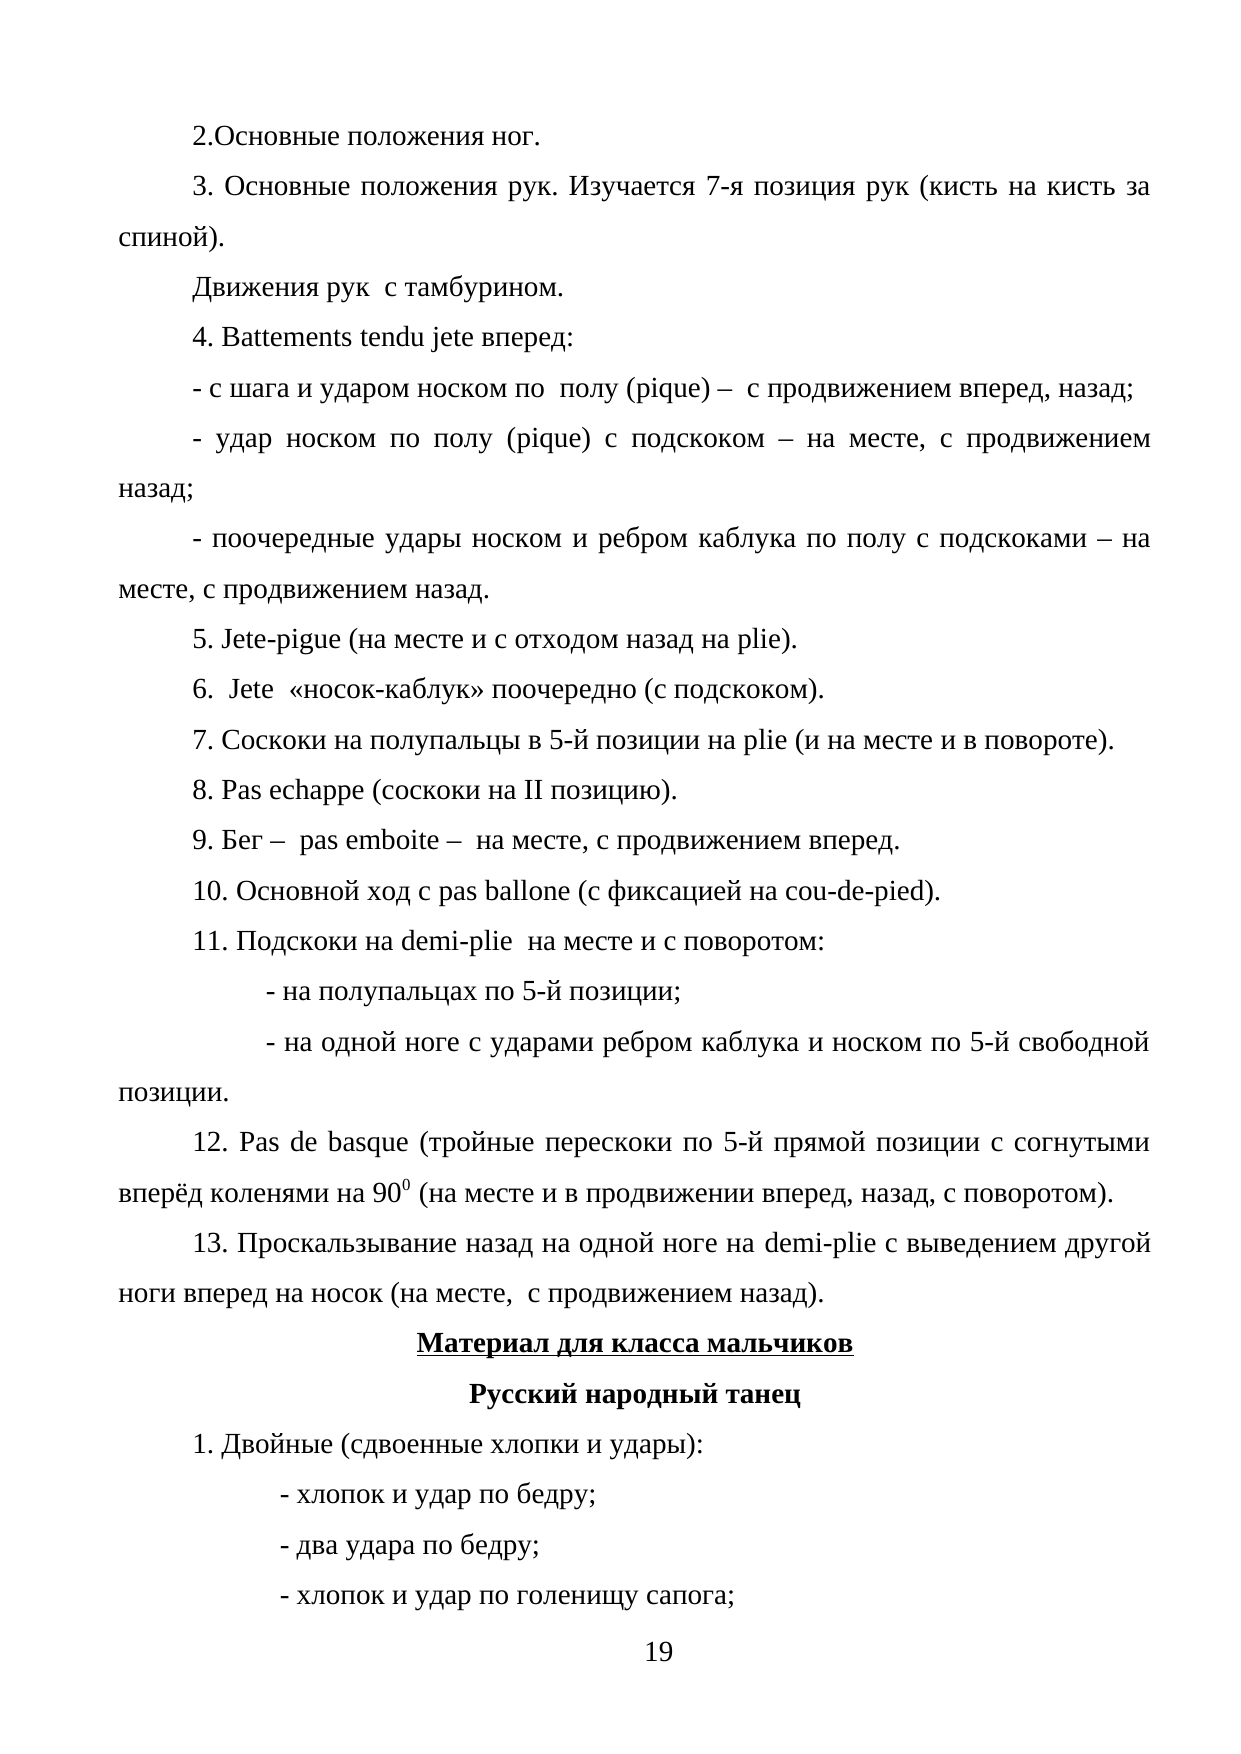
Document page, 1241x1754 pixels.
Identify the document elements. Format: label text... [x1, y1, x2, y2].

text 2.Основные положения ног. [118, 118, 1152, 152]
text 9. Бег – pas emboite – на месте, с продвижением вперед. [118, 822, 1152, 856]
text 6. Jete «носок-каблук» поочередно (с подскоком). [118, 672, 1152, 705]
text 11. Подскоки на demi-plie на месте и с поворотом: [118, 923, 1152, 957]
text Материал для класса мальчиков [118, 1326, 1152, 1359]
text - удар носком по полу (pique) с подскоком – на месте, с продвижением назад; [118, 420, 1152, 504]
text - хлопок и удар по голенищу сапога; [118, 1577, 1152, 1611]
text 8. Pas echappe (соскоки на II позицию). [118, 772, 1152, 806]
text 13. Проскальзывание назад на одной ноге на demi-plie с выведением другой ноги вперед на носок (на месте, с продвижением назад). [118, 1225, 1152, 1309]
text 3. Основные положения рук. Изучается 7-я позиция рук (кисть на кисть за спиной). [118, 168, 1152, 252]
text 4. Battements tendu jete вперед: [118, 319, 1152, 353]
text Движения рук с тамбурином. [118, 269, 1152, 303]
text - поочередные удары носком и ребром каблука по полу с подскоками – на месте, с продвижением назад. [118, 521, 1152, 604]
text - два удара по бедру; [118, 1527, 1152, 1560]
text 10. Основной ход с pas ballone (c фиксацией на cou-de-pied). [118, 873, 1152, 906]
text 12. Pas de basque (тройные перескоки по 5-й прямой позиции с согнутыми вперёд коленями на 900 (на месте и в продвижении вперед, назад, с поворотом). [118, 1124, 1152, 1208]
text 1. Двойные (сдвоенные хлопки и удары): [118, 1426, 1152, 1460]
text 5. Jete-pigue (на месте и с отходом назад на plie). [118, 621, 1152, 655]
text - хлопок и удар по бедру; [118, 1477, 1152, 1510]
text - с шага и ударом носком по полу (pique) – с продвижением вперед, назад; [118, 370, 1152, 403]
text 7. Соскоки на полупальцы в 5-й позиции на рlie (и на месте и в повороте). [118, 722, 1152, 755]
text - на одной ноге с ударами ребром каблука и носком по 5-й свободной позиции. [118, 1024, 1152, 1108]
text - на полупальцах по 5-й позиции; [118, 973, 1152, 1007]
text Русский народный танец [118, 1376, 1152, 1409]
